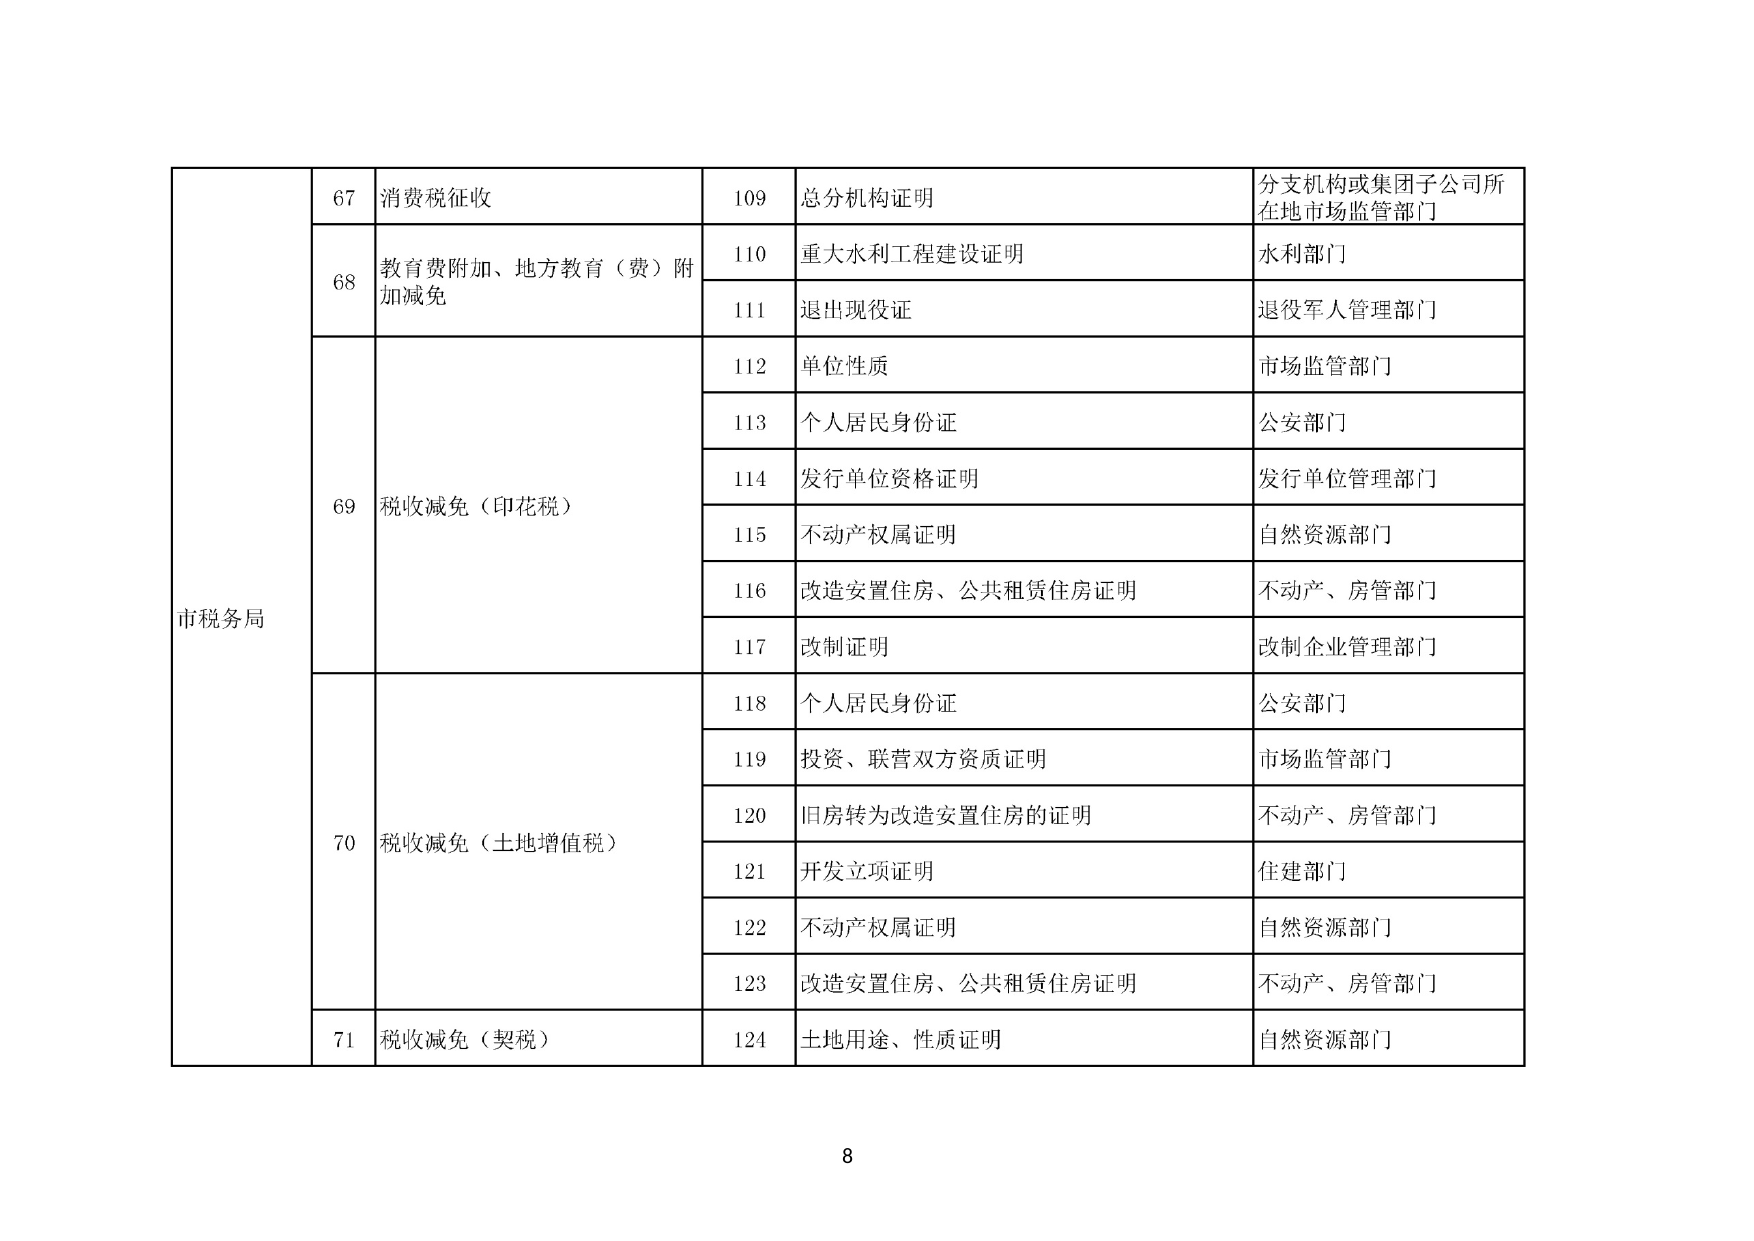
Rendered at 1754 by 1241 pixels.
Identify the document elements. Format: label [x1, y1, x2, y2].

picture [168, 165, 1527, 1067]
